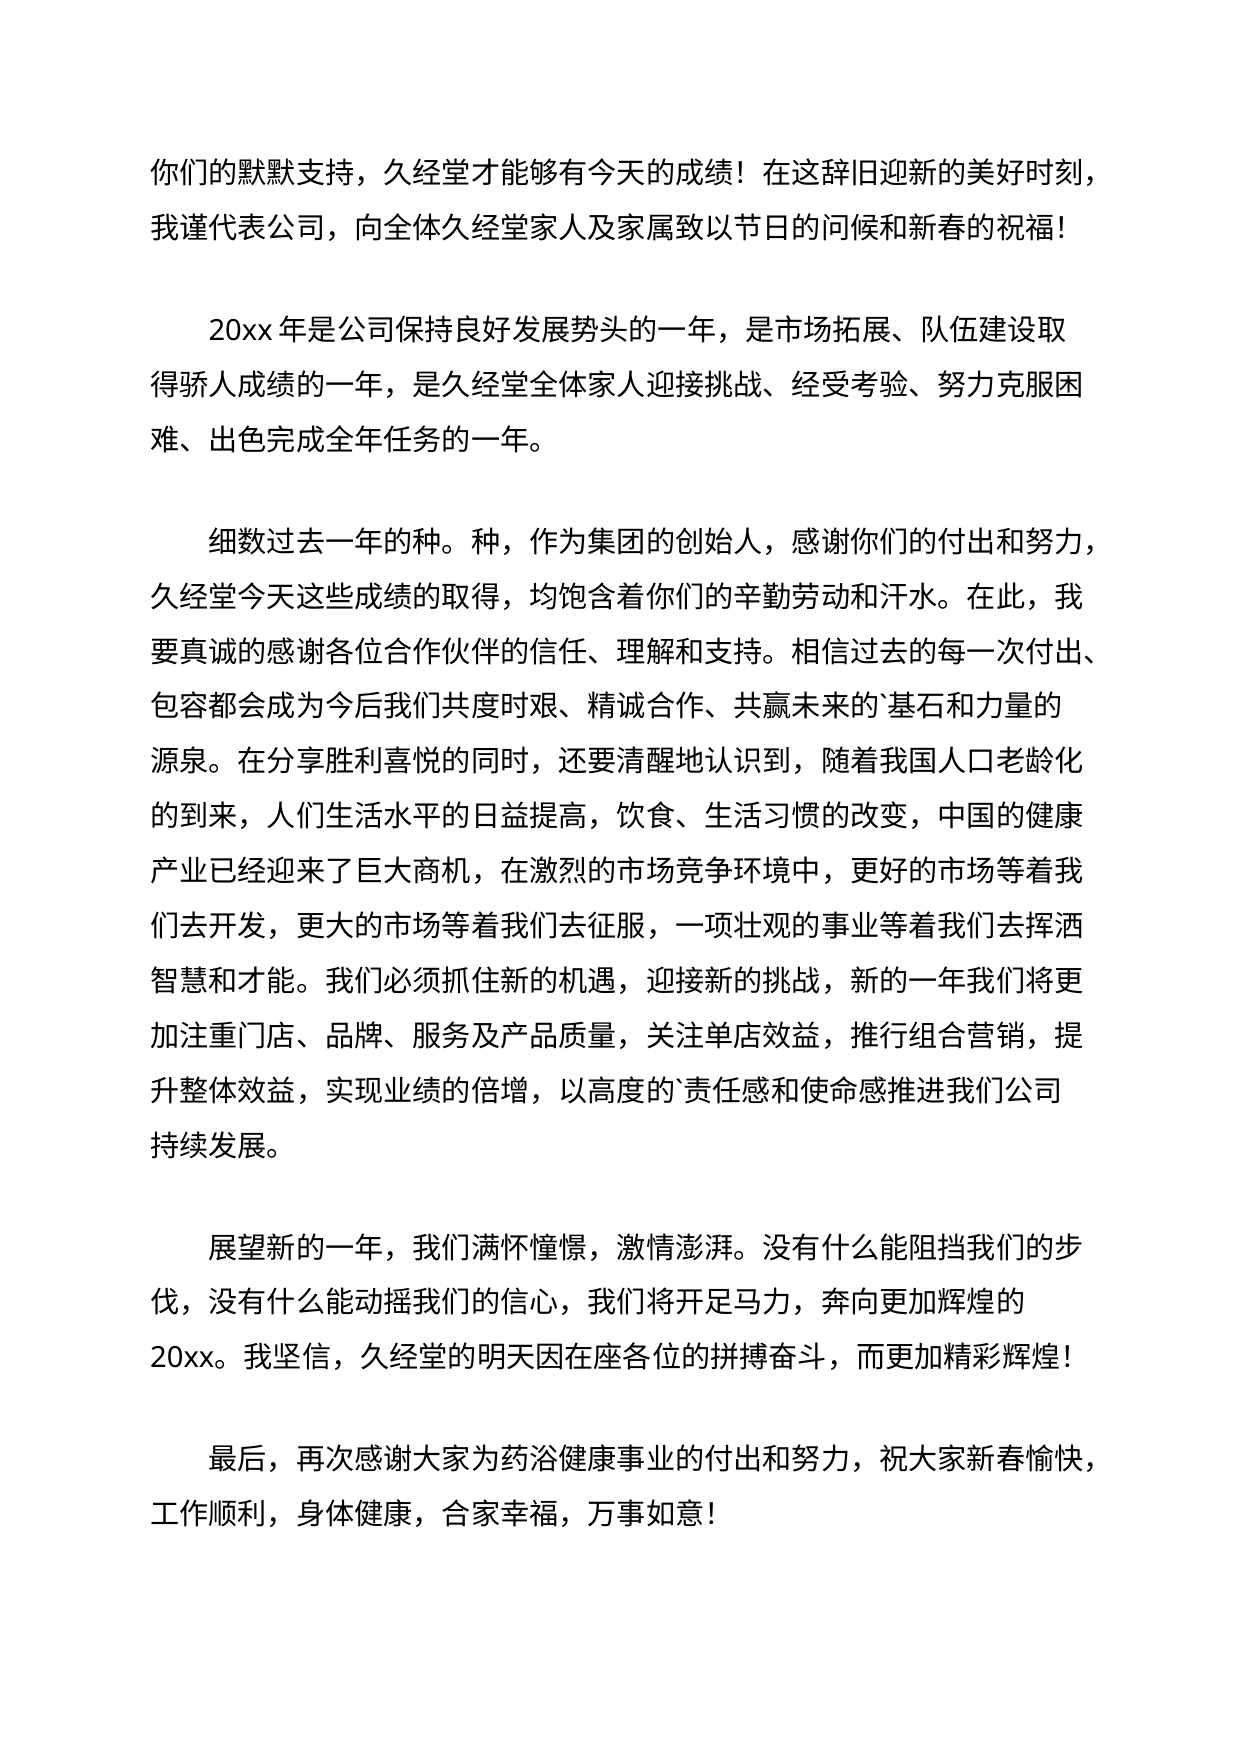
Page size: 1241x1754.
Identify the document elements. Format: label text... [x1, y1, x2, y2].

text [150, 150, 1090, 247]
text 细数过去一年的种。种，作为集团的创始人，感谢你们的付出和努力，久经堂今天这些成绩的取得，均饱含着你们的辛勤劳动和汗水。在此，我要真诚的感谢各位合作伙伴的信任、理解和支持。相信过去的每一次付出、包容都会成为今后我们共度时艰、精诚合作、共赢未来的`基石和力量的源泉。在分享胜利喜悦的同时，还要清醒地认识到，随着我国人口老龄化的到来，人们生活水平的日益提高，饮食、生活习惯的改变，中国的健康产业已经迎来了巨大商机，在激烈的市场竞争环境中，更好的市场等着我们去开发，更大的市场等着我们去征服，一项壮观的事业等着我们去挥洒智慧和才能。我们必须抓住新的机遇，迎接新的挑战，新的一年我们将更加注重门店、品牌、服务及产品质量，关注单店效益，推行组合营销，提升整体效益，实现业绩的倍增，以高度的`责任感和使命感推进我们公司持续发展。 [150, 518, 1090, 1165]
text 最后，再次感谢大家为药浴健康事业的付出和努力，祝大家新春愉快，工作顺利，身体健康，合家幸福，万事如意！ [150, 1436, 1090, 1533]
text 展望新的一年，我们满怀憧憬，激情澎湃。没有什么能阻挡我们的步伐，没有什么能动摇我们的信心，我们将开足马力，奔向更加辉煌的20xx。我坚信，久经堂的明天因在座各位的拼搏奋斗，而更加精彩辉煌！ [150, 1224, 1090, 1376]
text 20xx年是公司保持良好发展势头的一年，是市场拓展、队伍建设取得骄人成绩的一年，是久经堂全体家人迎接挑战、经受考验、努力克服困难、出色完成全年任务的一年。 [150, 307, 1090, 459]
